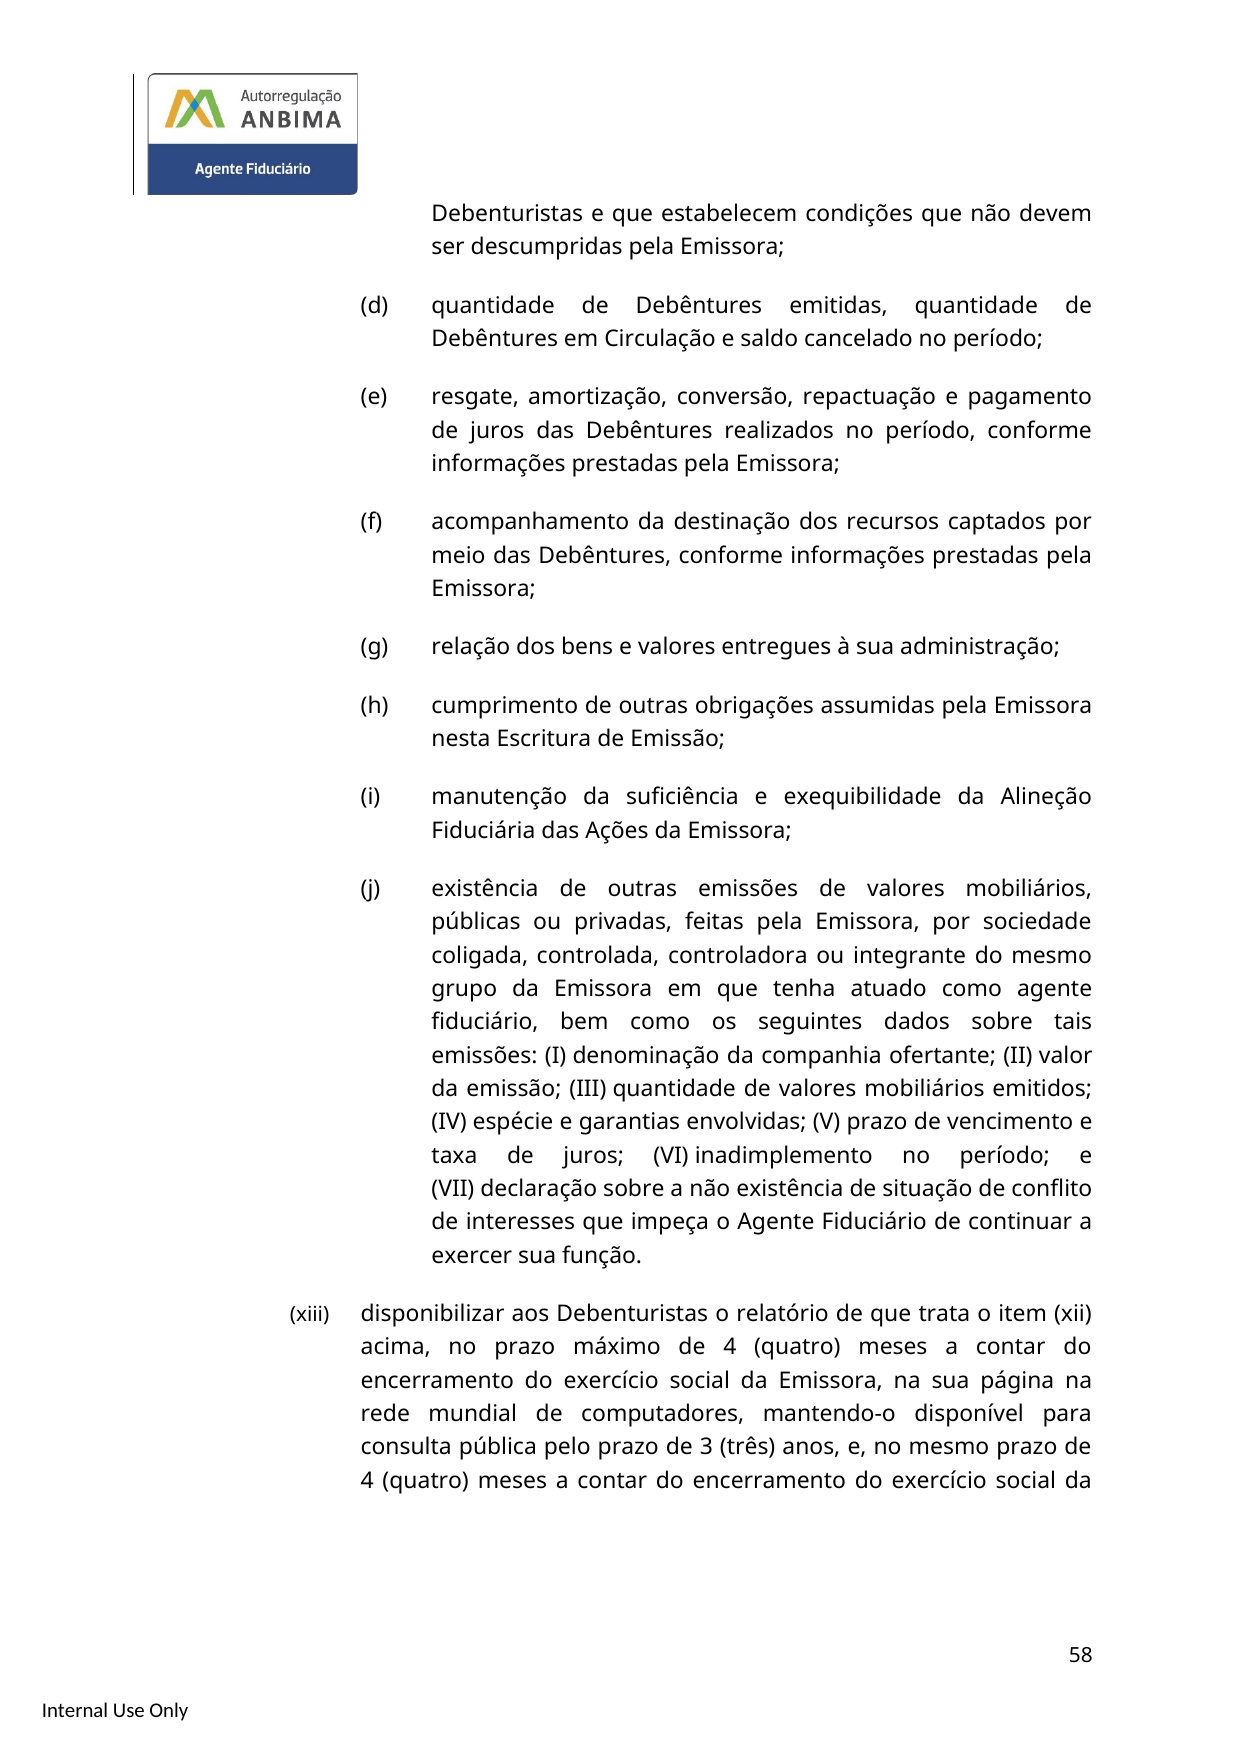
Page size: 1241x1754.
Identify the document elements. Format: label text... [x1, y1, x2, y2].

list quantidade de Debêntures emitidas, quantidade de Debêntures em Circulação e saldo cancelado no período; [360, 287, 1092, 353]
list relação dos bens e valores entregues à sua administração; [360, 628, 1092, 662]
list cumprimento de outras obrigações assumidas pela Emissora nesta Escritura de Emissão; [360, 687, 1092, 753]
list existência de outras emissões de valores mobiliários, públicas ou privadas, feitas pela Emissora, por sociedade coligada, controlada, controladora ou integrante do mesmo grupo da Emissora em que tenha atuado como agente fiduciário, bem como os seguintes dados sobre tais emissões: (I) denominação da companhia ofertante; (II) valor da emissão; (III) quantidade de valores mobiliários emitidos; (IV) espécie e garantias envolvidas; (V) prazo de vencimento e taxa de juros; (VI) inadimplemento no período; e (VII) declaração sobre a não existência de situação de conflito de interesses que impeça o Agente Fiduciário de continuar a exercer sua função. [360, 870, 1092, 1270]
picture [147, 73, 358, 195]
list resgate, amortização, conversão, repactuação e pagamento de juros das Debêntures realizados no período, conforme informações prestadas pela Emissora; [360, 378, 1092, 478]
list acompanhamento da destinação dos recursos captados por meio das Debêntures, conforme informações prestadas pela Emissora; [360, 503, 1092, 603]
list manutenção da suficiência e exequibilidade da Alineção Fiduciária das Ações da Emissora; [360, 778, 1092, 845]
